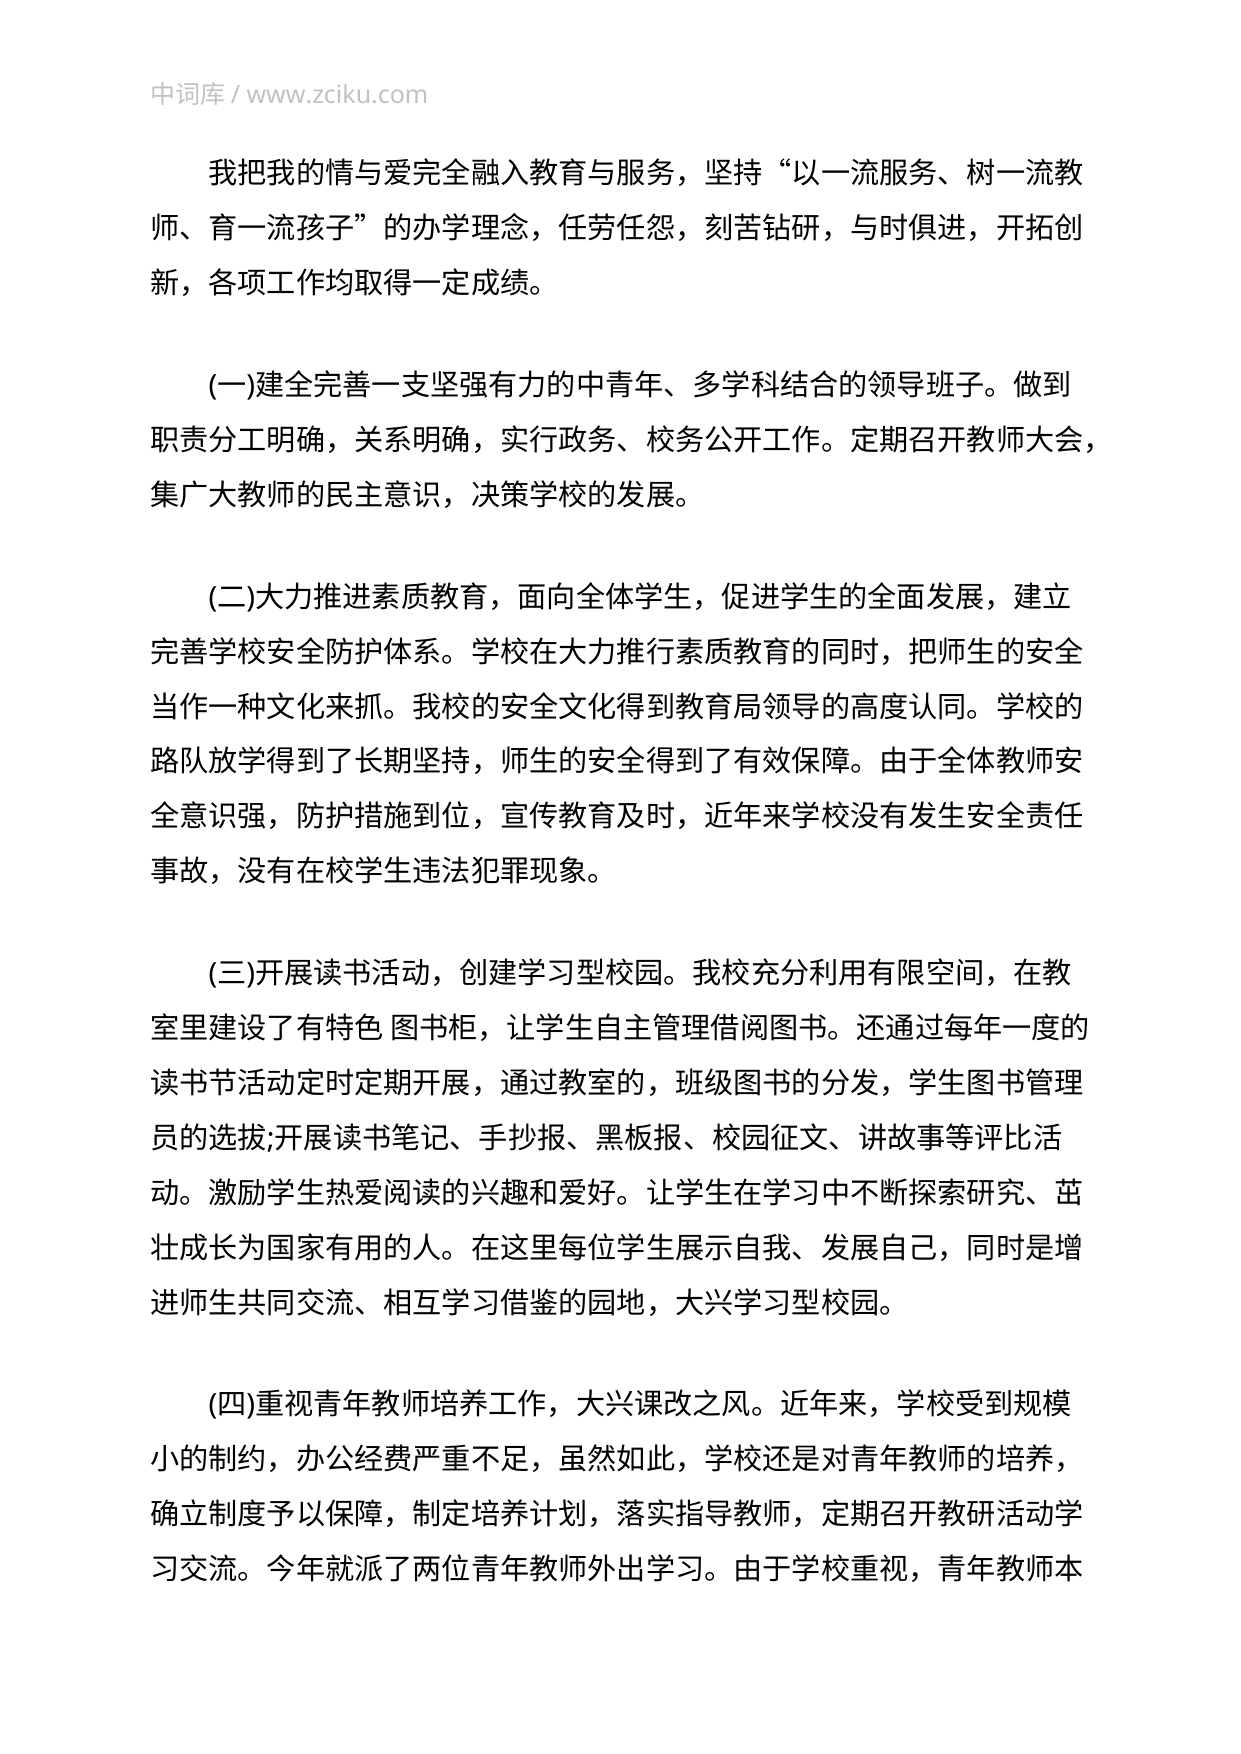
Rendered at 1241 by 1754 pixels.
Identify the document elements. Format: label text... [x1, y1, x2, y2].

text (二)大力推进素质教育，面向全体学生，促进学生的全面发展，建立完善学校安全防护体系。学校在大力推行素质教育的同时，把师生的安全当作一种文化来抓。我校的安全文化得到教育局领导的高度认同。学校的路队放学得到了长期坚持，师生的安全得到了有效保障。由于全体教师安全意识强，防护措施到位，宣传教育及时，近年来学校没有发生安全责任事故，没有在校学生违法犯罪现象。 [150, 573, 1090, 890]
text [150, 1381, 1090, 1588]
text (三)开展读书活动，创建学习型校园。我校充分利用有限空间，在教室里建设了有特色 图书柜，让学生自主管理借阅图书。还通过每年一度的读书节活动定时定期开展，通过教室的，班级图书的分发，学生图书管理员的选拔;开展读书笔记、手抄报、黑板报、校园征文、讲故事等评比活动。激励学生热爱阅读的兴趣和爱好。让学生在学习中不断探索研究、茁壮成长为国家有用的人。在这里每位学生展示自我、发展自己，同时是增进师生共同交流、相互学习借鉴的园地，大兴学习型校园。 [150, 949, 1090, 1321]
text (一)建全完善一支坚强有力的中青年、多学科结合的领导班子。做到职责分工明确，关系明确，实行政务、校务公开工作。定期召开教师大会，集广大教师的民主意识，决策学校的发展。 [150, 362, 1090, 514]
text 我把我的情与爱完全融入教育与服务，坚持“以一流服务、树一流教师、育一流孩子”的办学理念，任劳任怨，刻苦钻研，与时俱进，开拓创新，各项工作均取得一定成绩。 [150, 150, 1090, 302]
